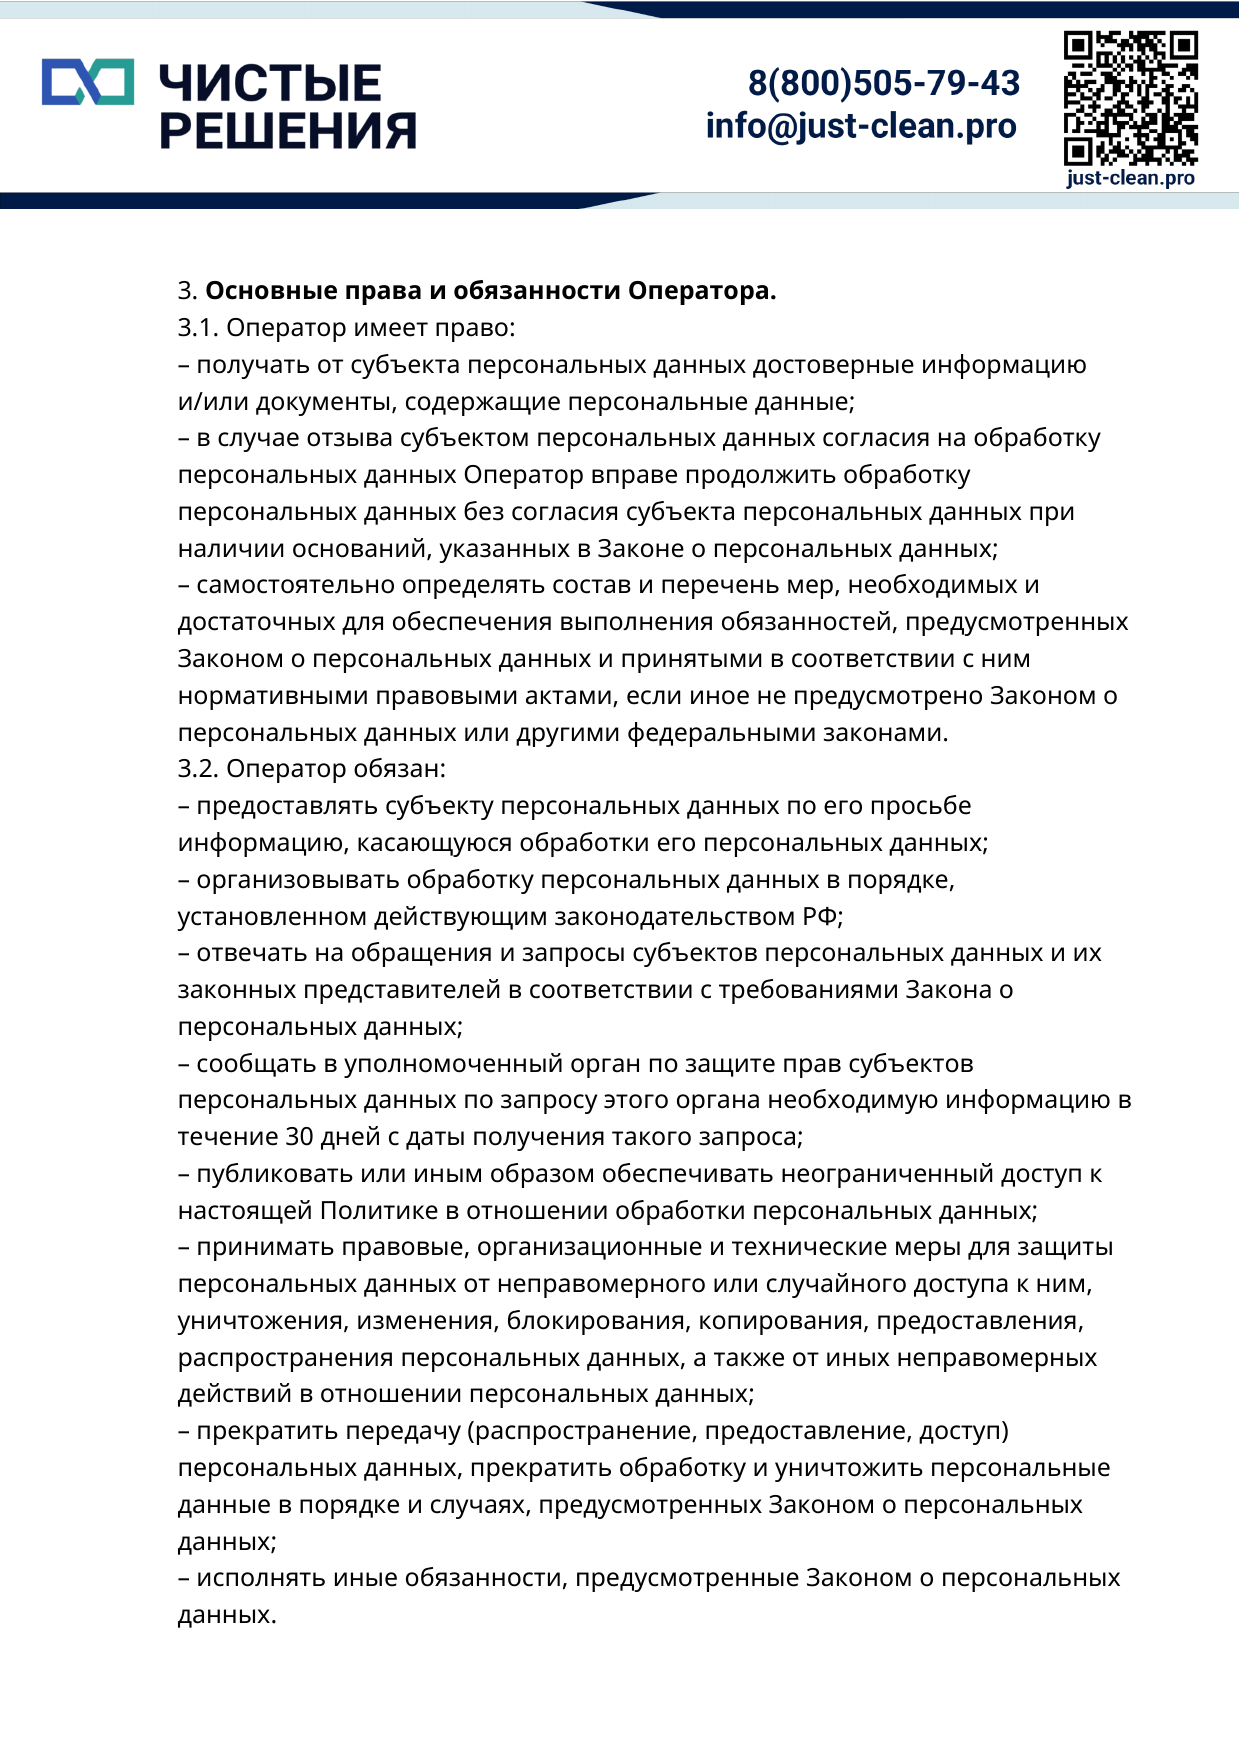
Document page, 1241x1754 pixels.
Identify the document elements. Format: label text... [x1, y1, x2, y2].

picture [0, 1, 1239, 209]
